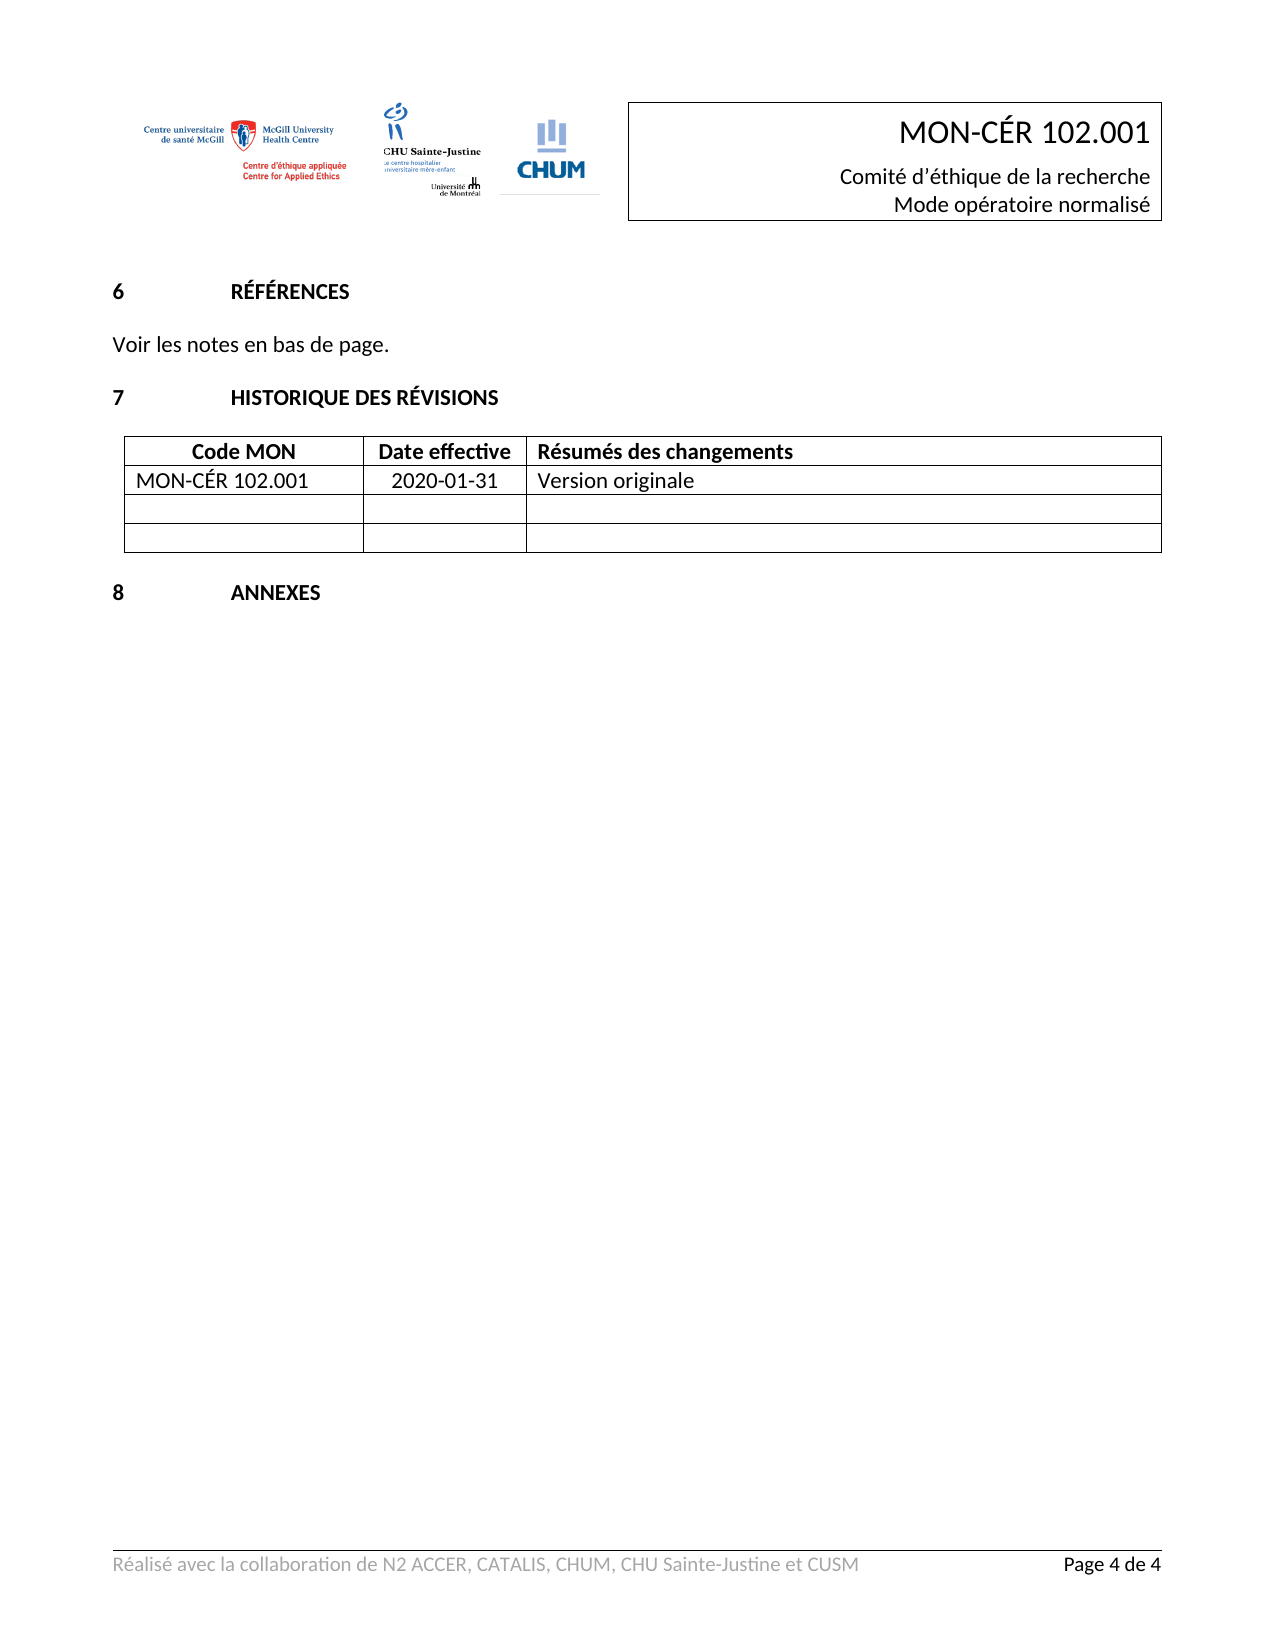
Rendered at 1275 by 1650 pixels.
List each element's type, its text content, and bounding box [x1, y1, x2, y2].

table_cell 2020-01-31 [364, 466, 526, 494]
table_header Date effective [364, 437, 526, 465]
table_cell Version originale [527, 466, 1161, 494]
picture [138, 113, 352, 188]
subtitle Références [112, 277, 1162, 305]
table_cell [364, 495, 526, 523]
table_cell [364, 524, 526, 552]
table_cell [527, 524, 1161, 552]
table_cell [125, 524, 363, 552]
table_header Résumés des changements [527, 437, 1161, 465]
subtitle Annexes [112, 578, 1162, 606]
picture [499, 103, 600, 195]
table_cell MON-CÉR 102.001 [125, 466, 363, 494]
table_cell [125, 495, 363, 523]
text Voir les notes en bas de page. [112, 330, 1162, 358]
table_header Code MON [125, 437, 363, 465]
table_cell [527, 495, 1161, 523]
subtitle Historique des Révisions [112, 383, 1162, 411]
